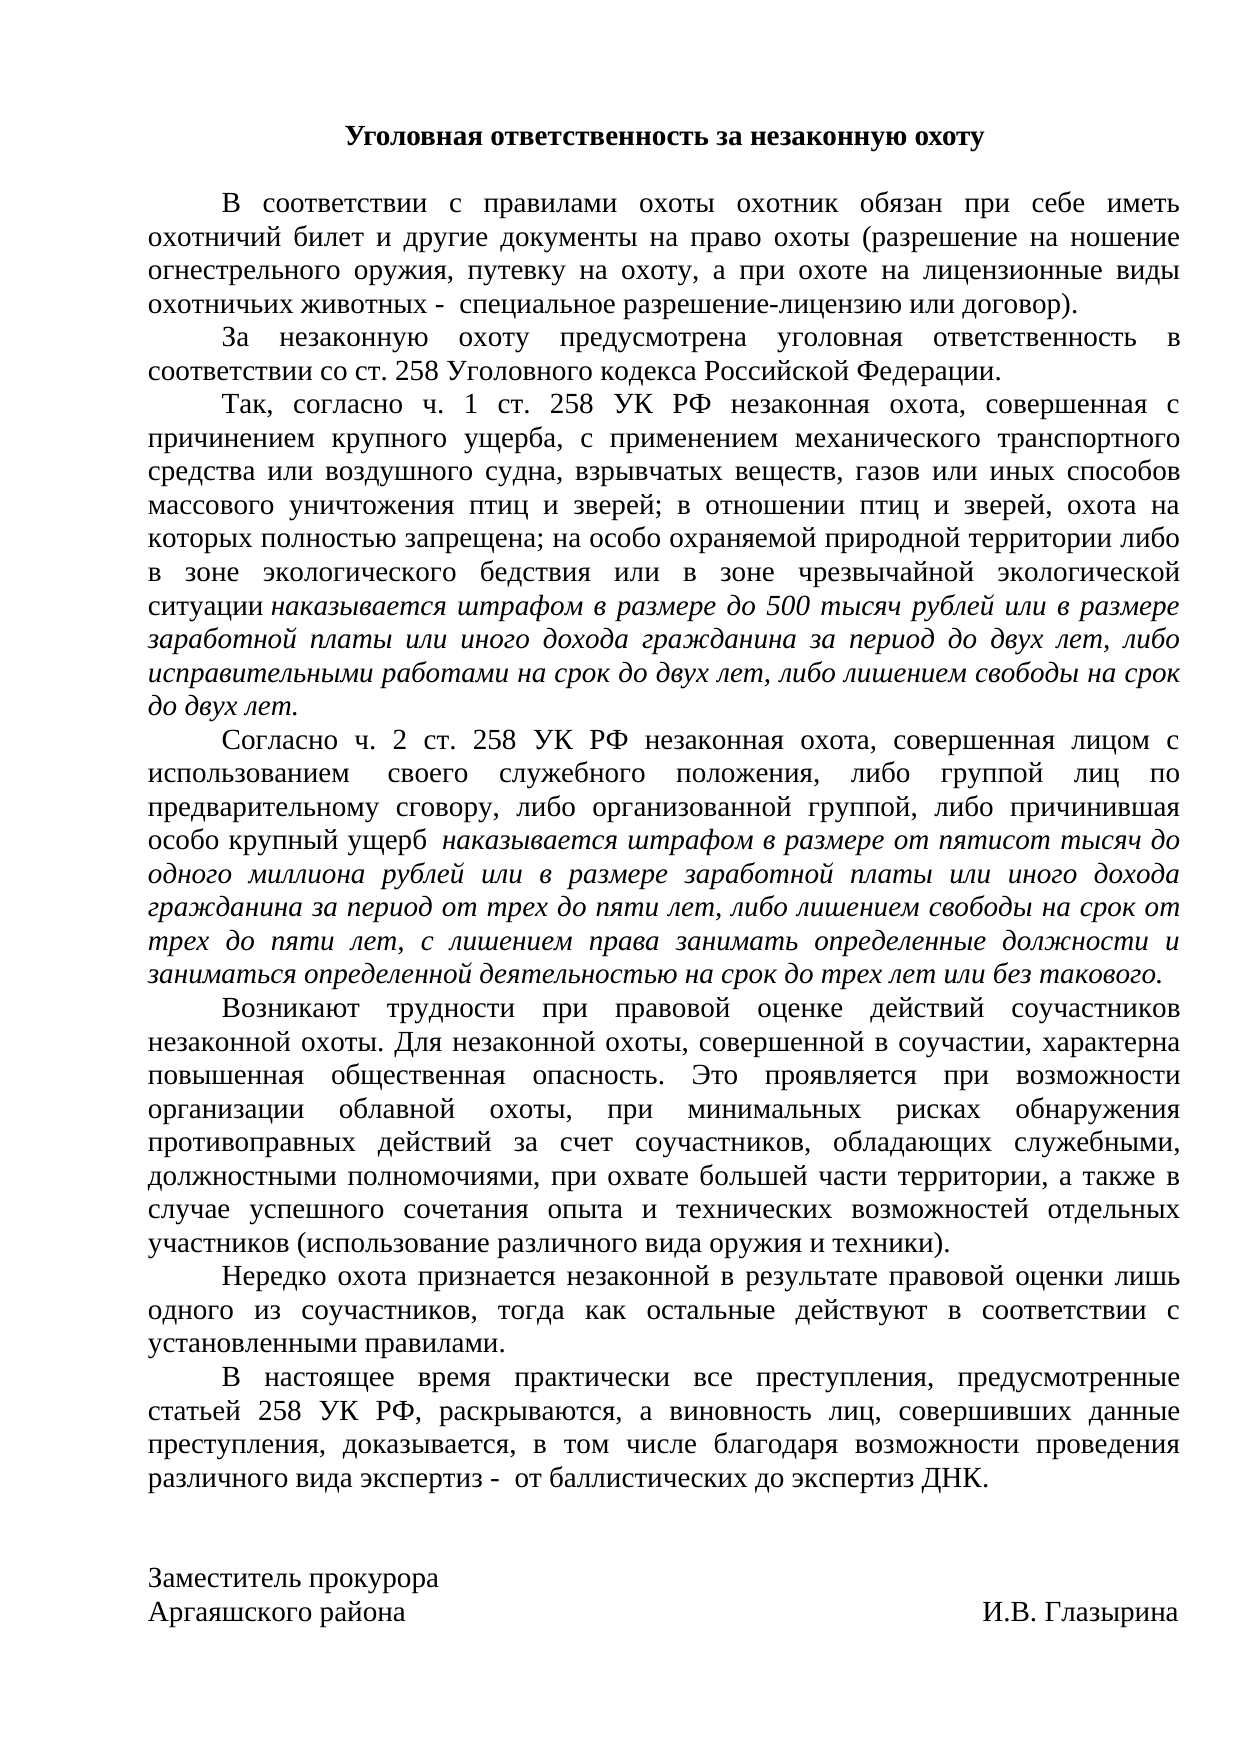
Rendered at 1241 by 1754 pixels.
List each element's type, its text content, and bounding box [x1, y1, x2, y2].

text Уголовная ответственность за незаконную охоту [148, 118, 1181, 152]
text В настоящее время практически все преступления, предусмотренные статьей 258 УК РФ, раскрываются, а виновность лиц, совершивших данные преступления, доказывается, в том числе благодаря возможности проведения различного вида экспертиз - от баллистических до экспертиз ДНК. [148, 1359, 1181, 1493]
text Заместитель прокурора [148, 1560, 1181, 1594]
text Возникают трудности при правовой оценке действий соучастников незаконной охоты. Для незаконной охоты, совершенной в соучастии, характерна повышенная общественная опасность. Это проявляется при возможности организации облавной охоты, при минимальных рисках обнаружения противоправных действий за счет соучастников, обладающих служебными, должностными полномочиями, при охвате большей части территории, а также в случае успешного сочетания опыта и технических возможностей отдельных участников (использование различного вида оружия и техники). [148, 990, 1181, 1258]
text Аргаяшского района И.В. Глазырина [148, 1594, 1181, 1627]
text За незаконную охоту предусмотрена уголовная ответственность в соответствии со ст. 258 Уголовного кодекса Российской Федерации. [148, 319, 1181, 386]
text Нередко охота признается незаконной в результате правовой оценки лишь одного из соучастников, тогда как остальные действуют в соответствии с установленными правилами. [148, 1258, 1181, 1359]
text Согласно ч. 2 ст. 258 УК РФ незаконная охота, совершенная лицом с использованием своего служебного положения, либо группой лиц по предварительному сговору, либо организованной группой, либо причинившая особо крупный ущерб наказывается штрафом в размере от пятисот тысяч до одного миллиона рублей или в размере заработной платы или иного дохода гражданина за период от трех до пяти лет, либо лишением свободы на срок от трех до пяти лет, с лишением права занимать определенные должности и заниматься определенной деятельностью на срок до трех лет или без такового. [148, 722, 1181, 990]
text В соответствии с правилами охоты охотник обязан при себе иметь охотничий билет и другие документы на право охоты (разрешение на ношение огнестрельного оружия, путевку на охоту, а при охоте на лицензионные виды охотничьих животных - специальное разрешение-лицензию или договор). [148, 185, 1181, 319]
text Так, согласно ч. 1 ст. 258 УК РФ незаконная охота, совершенная с причинением крупного ущерба, с применением механического транспортного средства или воздушного судна, взрывчатых веществ, газов или иных способов массового уничтожения птиц и зверей; в отношении птиц и зверей, охота на которых полностью запрещена; на особо охраняемой природной территории либо в зоне экологического бедствия или в зоне чрезвычайной экологической ситуации наказывается штрафом в размере до 500 тысяч рублей или в размере заработной платы или иного дохода гражданина за период до двух лет, либо исправительными работами на срок до двух лет, либо лишением свободы на срок до двух лет. [148, 386, 1181, 722]
